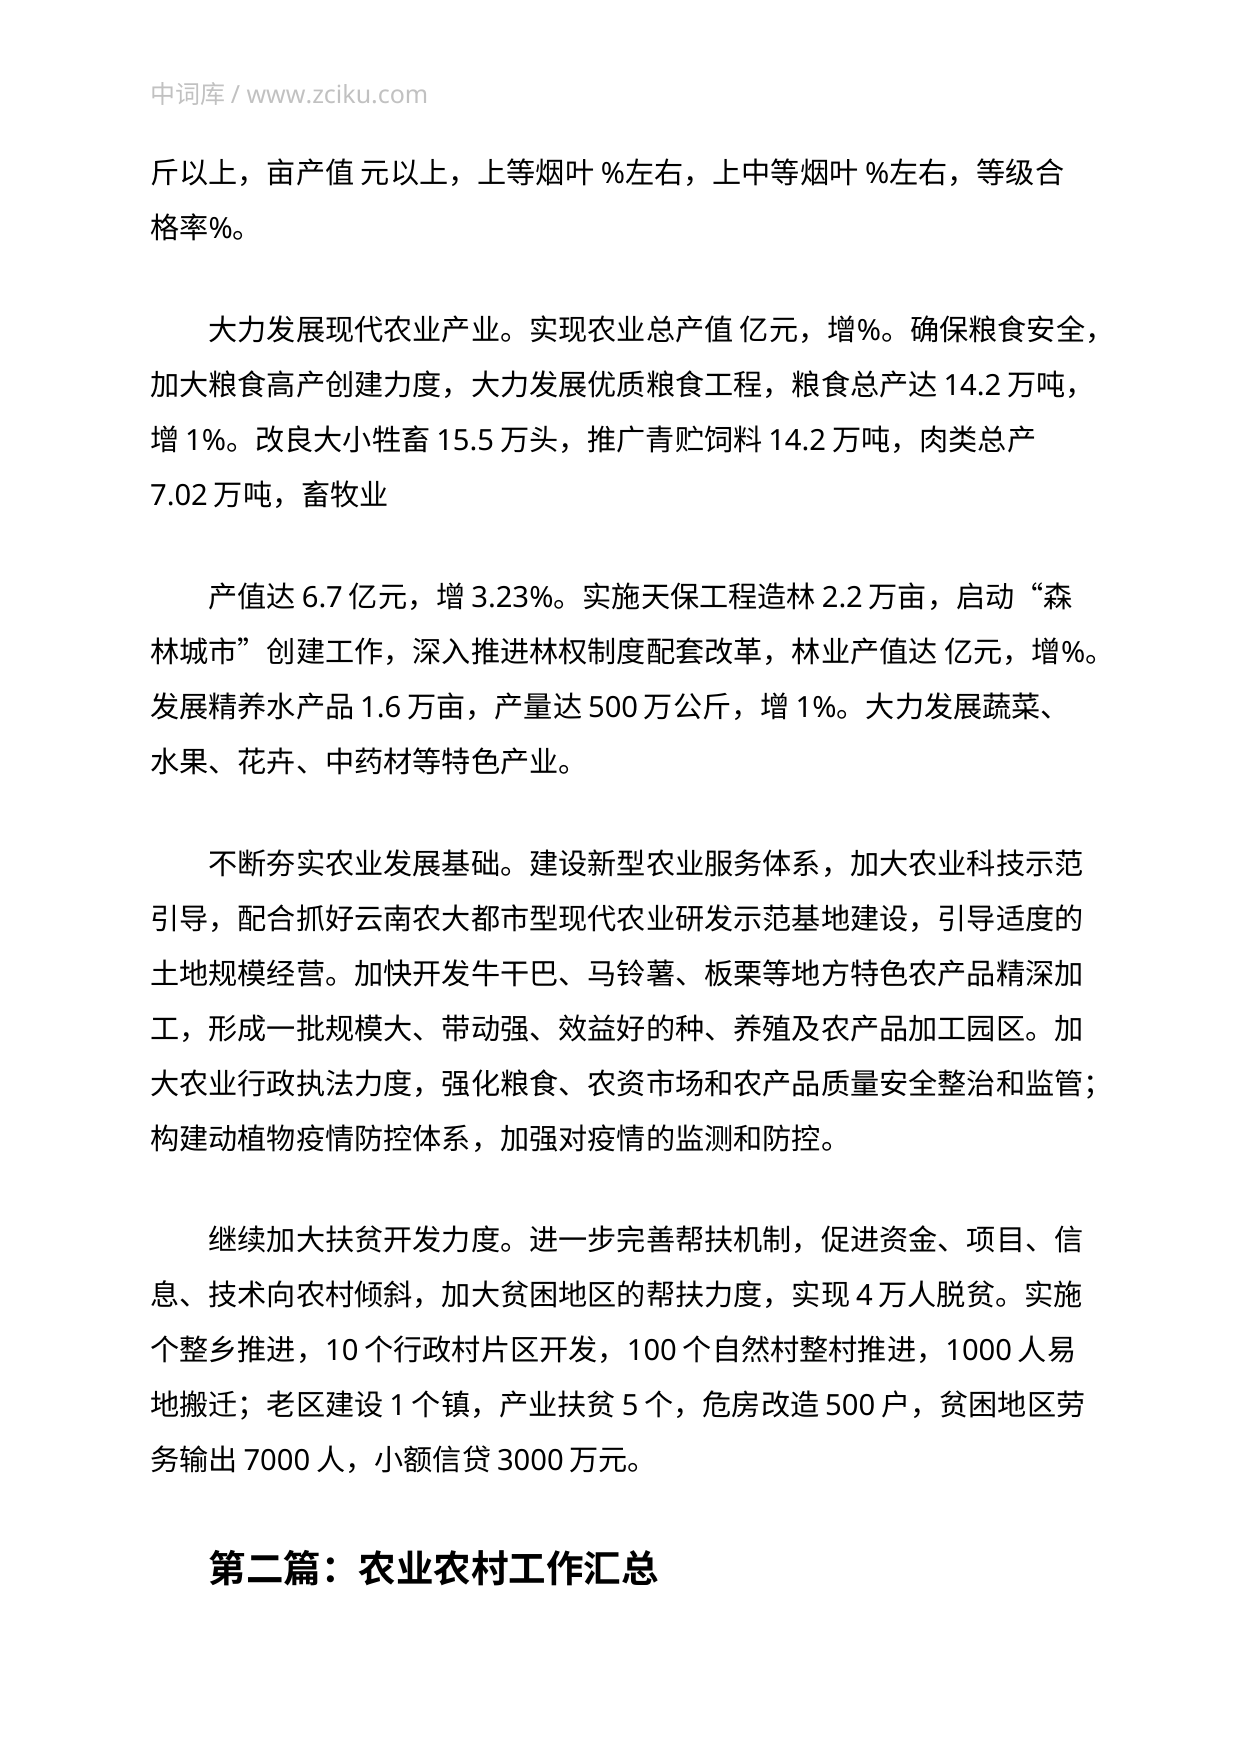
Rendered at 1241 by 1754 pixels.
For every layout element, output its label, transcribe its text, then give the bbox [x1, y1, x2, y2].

text 第二篇：农业农村工作汇总 [150, 1539, 1090, 1593]
text 大力发展现代农业产业。实现农业总产值 亿元，增%。确保粮食安全，加大粮食高产创建力度，大力发展优质粮食工程，粮食总产达14.2万吨，增1%。改良大小牲畜15.5万头，推广青贮饲料14.2万吨，肉类总产7.02万吨，畜牧业 [150, 307, 1090, 514]
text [150, 150, 1090, 247]
text 产值达6.7亿元，增3.23%。实施天保工程造林2.2万亩，启动“森林城市”创建工作，深入推进林权制度配套改革，林业产值达 亿元，增%。发展精养水产品1.6万亩，产量达500万公斤，增1%。大力发展蔬菜、水果、花卉、中药材等特色产业。 [150, 574, 1090, 781]
text 不断夯实农业发展基础。建设新型农业服务体系，加大农业科技示范引导，配合抓好云南农大都市型现代农业研发示范基地建设，引导适度的土地规模经营。加快开发牛干巴、马铃薯、板栗等地方特色农产品精深加工，形成一批规模大、带动强、效益好的种、养殖及农产品加工园区。加大农业行政执法力度，强化粮食、农资市场和农产品质量安全整治和监管；构建动植物疫情防控体系，加强对疫情的监测和防控。 [150, 841, 1090, 1157]
text 继续加大扶贫开发力度。进一步完善帮扶机制，促进资金、项目、信息、技术向农村倾斜，加大贫困地区的帮扶力度，实现4万人脱贫。实施 个整乡推进，10个行政村片区开发，100个自然村整村推进，1000人易地搬迁；老区建设1个镇，产业扶贫5个，危房改造500户，贫困地区劳务输出7000人，小额信贷3000万元。 [150, 1217, 1090, 1479]
